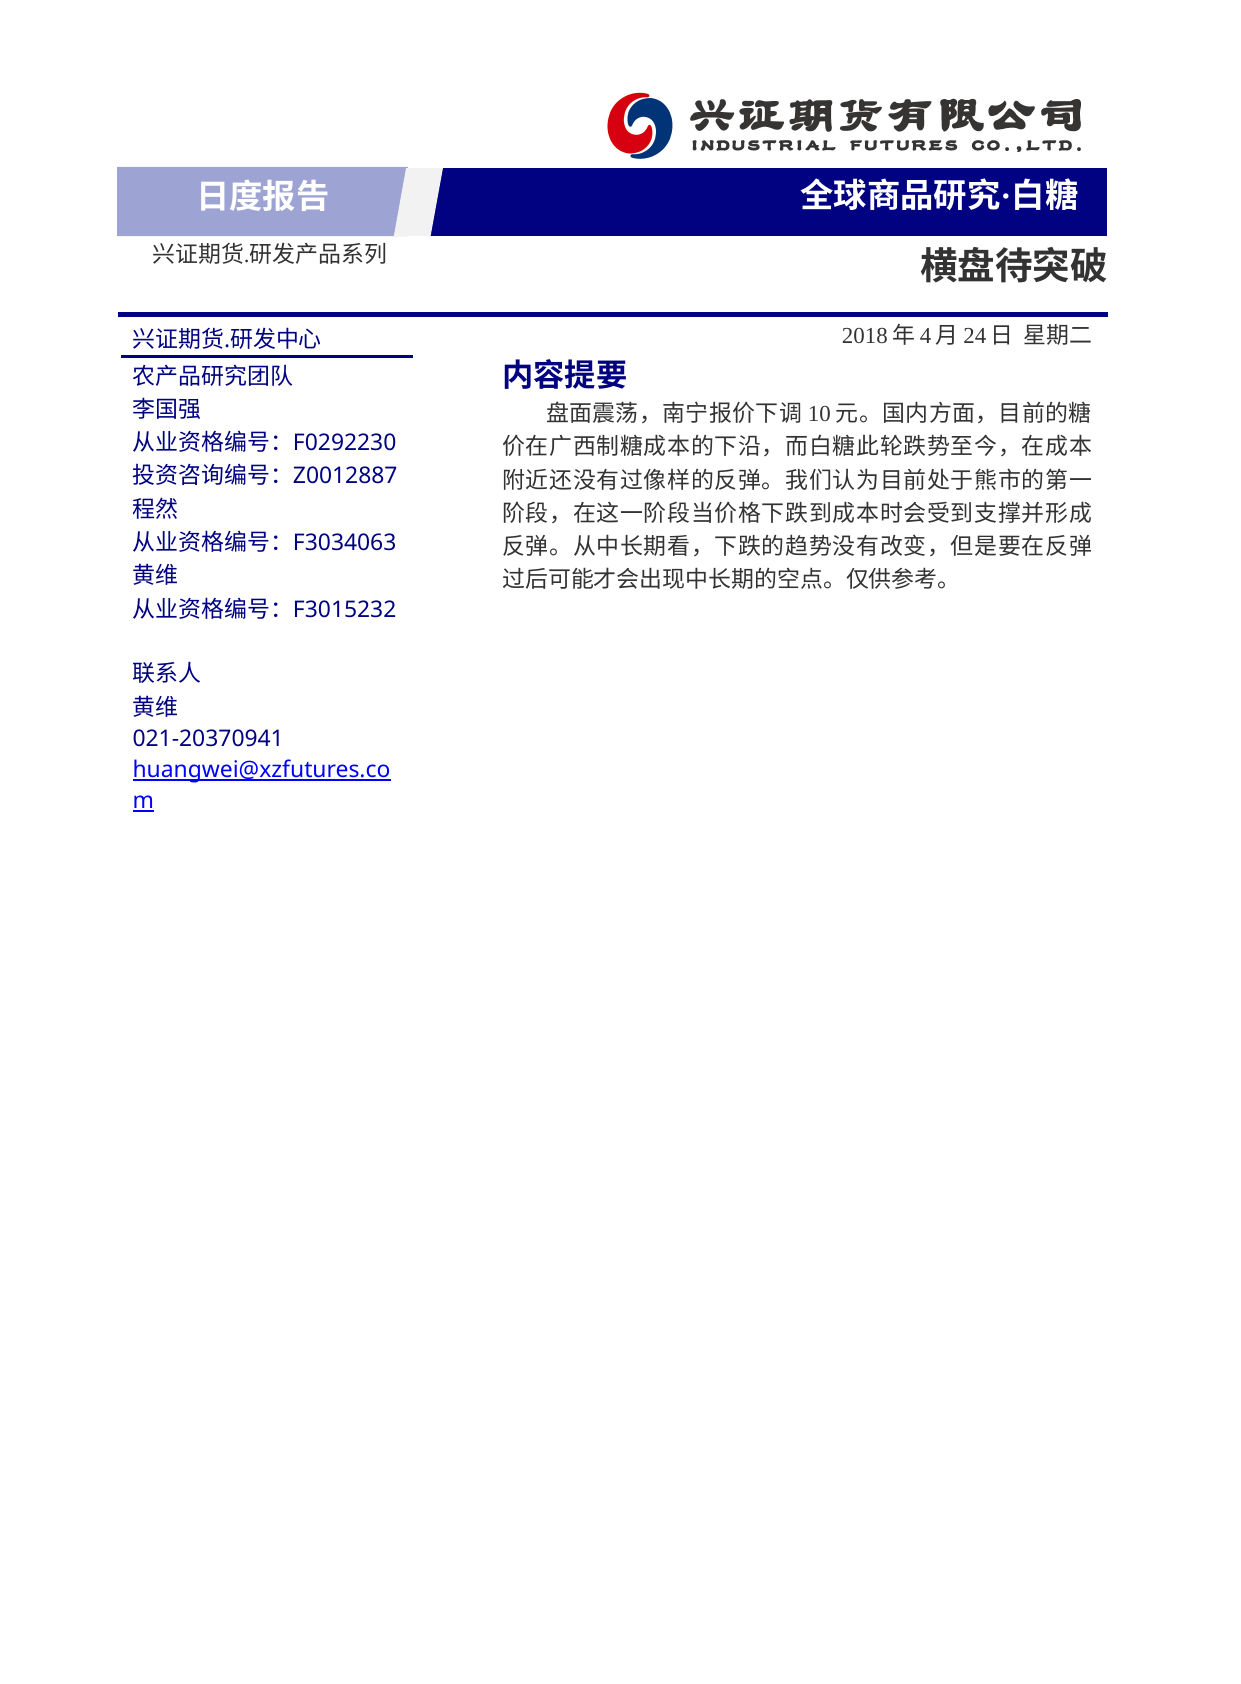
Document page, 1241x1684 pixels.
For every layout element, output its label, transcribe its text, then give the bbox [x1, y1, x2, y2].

table_header 全球商品研究·白糖 [532, 168, 1107, 236]
text 内容提要 [502, 350, 1092, 395]
text 盘面震荡，南宁报价下调10元。国内方面，目前的糖价在广西制糖成本的下沿，而白糖此轮跌势至今，在成本附近还没有过像样的反弹。我们认为目前处于熊市的第一阶段，在这一阶段当价格下跌到成本时会受到支撑并形成反弹。从中长期看，下跌的趋势没有改变，但是要在反弹过后可能才会出现中长期的空点。仅供参考。 [502, 395, 1092, 594]
text 2018年4月24日 星期二 [502, 317, 1092, 350]
table_cell 横盘待突破 [532, 236, 1107, 312]
table_header [431, 168, 532, 236]
table_cell 农产品研究团队 李国强 从业资格编号：F0292230 投资咨询编号：Z0012887 程然 从业资格编号：F3034063 黄维 从业资格编号：F3015232 联系人 黄维 021-20370941 huangwei@xzfutures.com [121, 358, 413, 841]
table_cell 兴证期货.研发产品系列 [118, 236, 532, 312]
picture [548, 88, 1093, 167]
table_header 兴证期货.研发中心 [121, 321, 413, 354]
